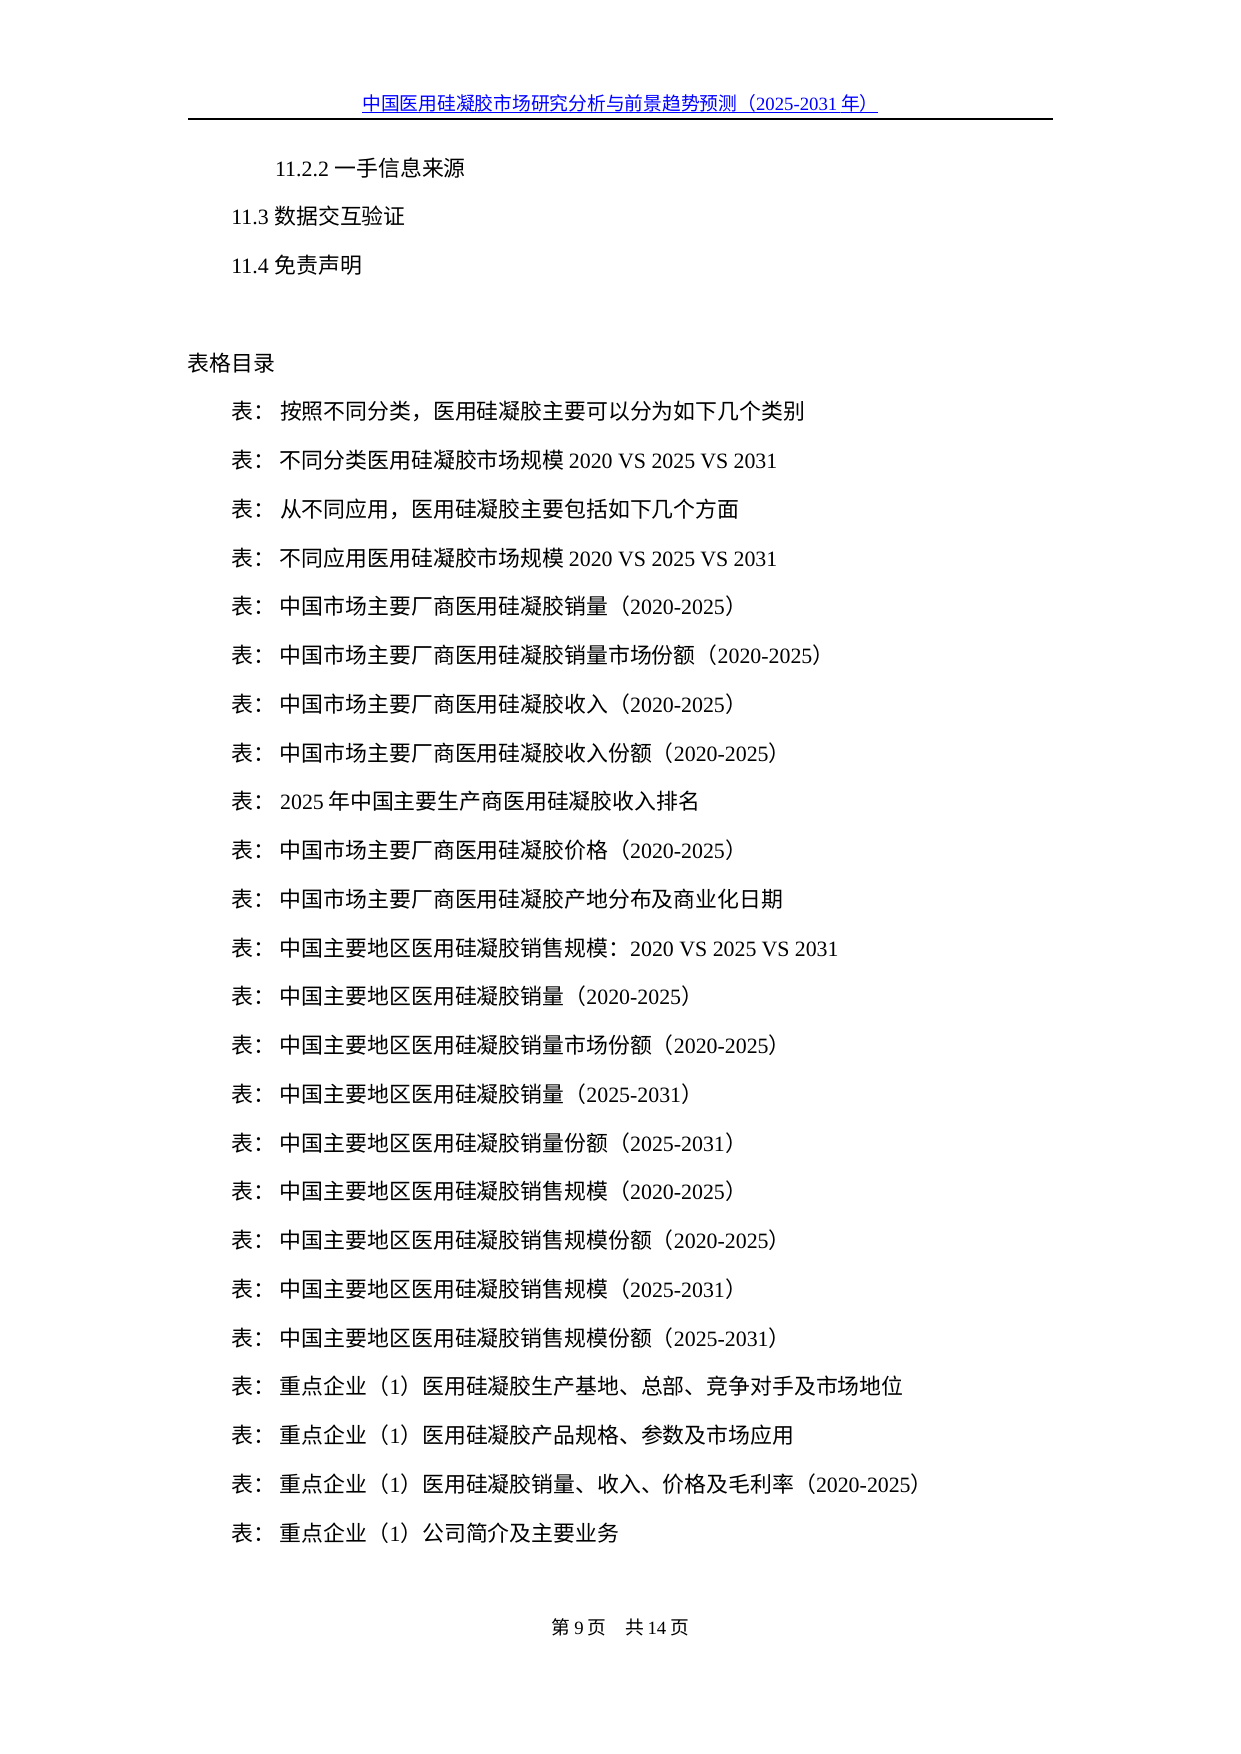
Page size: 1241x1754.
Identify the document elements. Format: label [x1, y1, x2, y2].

text [187, 150, 1053, 1548]
